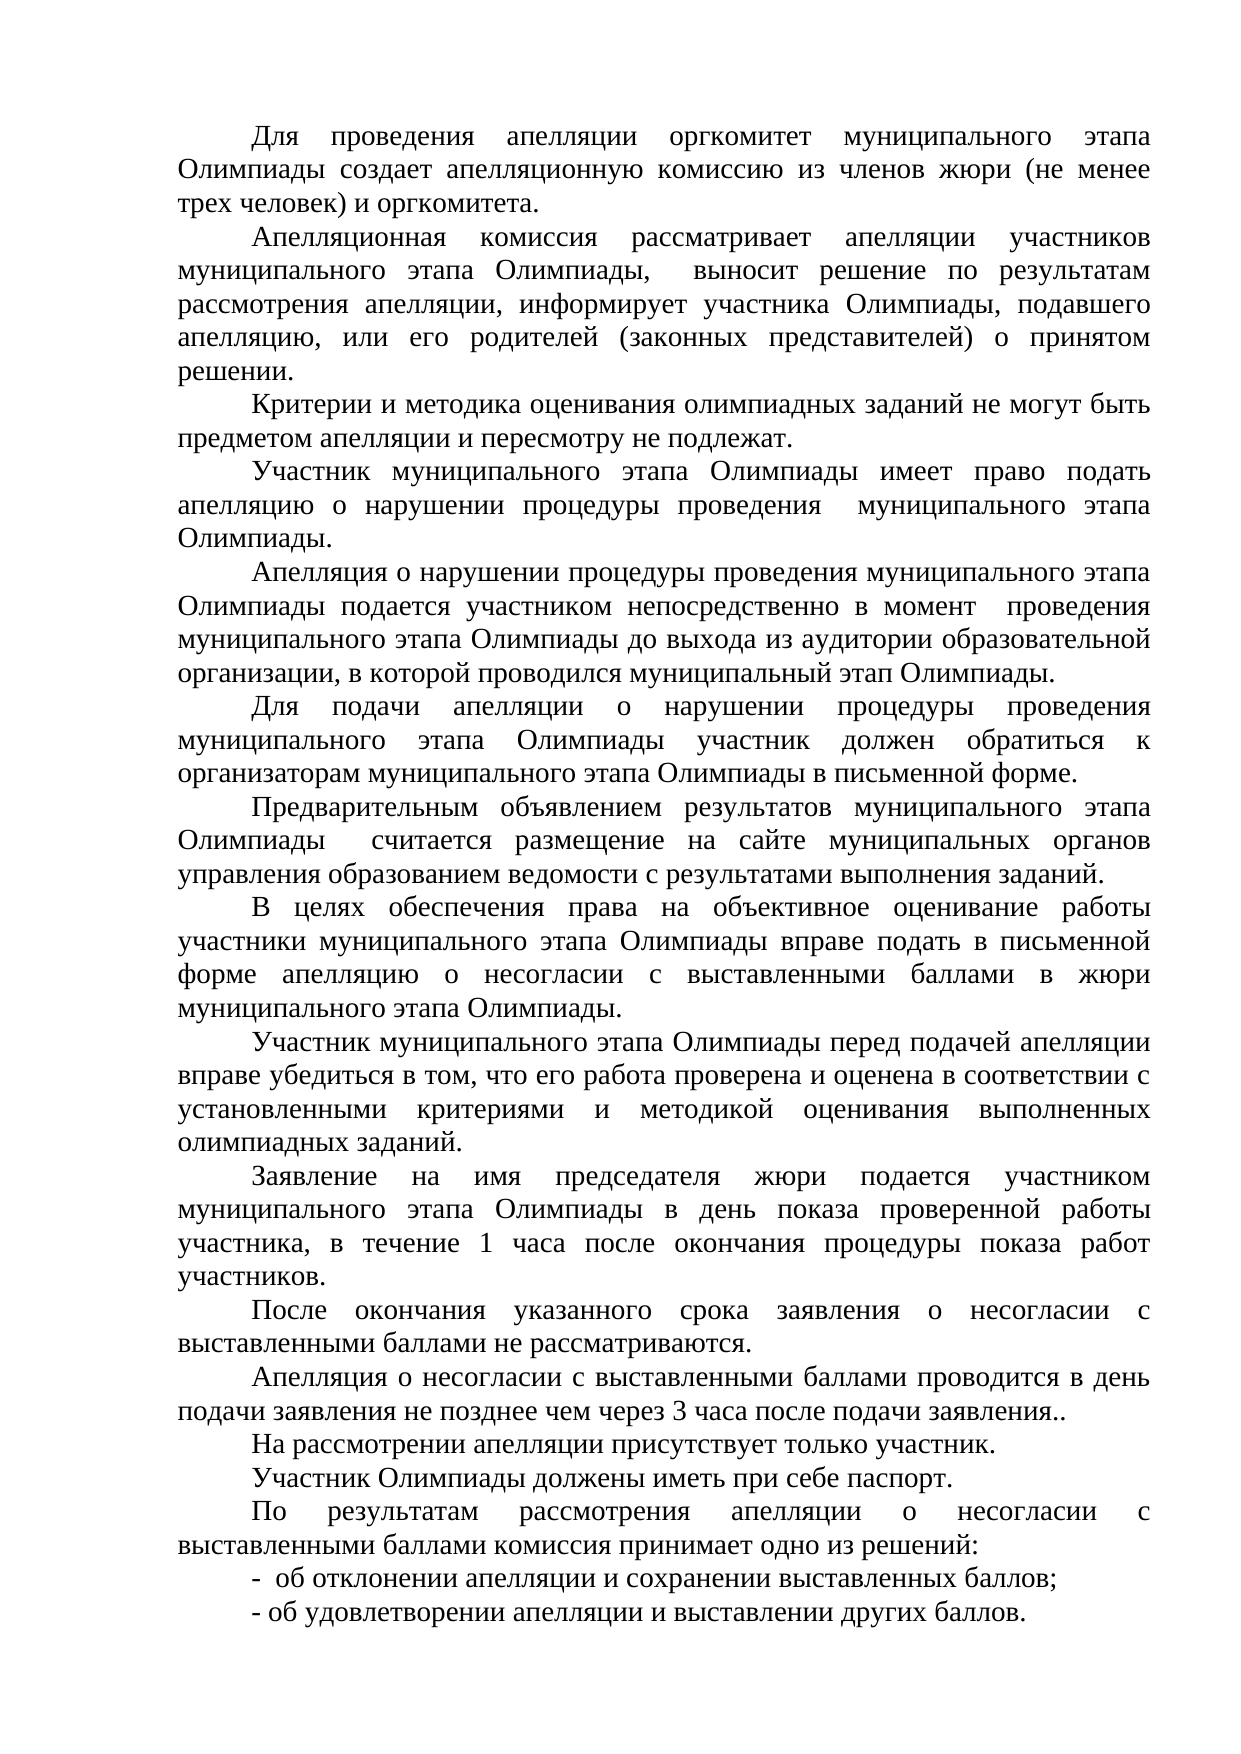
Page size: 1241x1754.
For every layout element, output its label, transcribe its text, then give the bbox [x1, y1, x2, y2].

text Участник муниципального этапа Олимпиады имеет право подать апелляцию о нарушении процедуры проведения муниципального этапа Олимпиады. [177, 453, 1152, 554]
text Предварительным объявлением результатов муниципального этапа Олимпиады считается размещение на сайте муниципальных органов управления образованием ведомости с результатами выполнения заданий. [177, 789, 1152, 889]
text Для проведения апелляции оргкомитет муниципального этапа Олимпиады создает апелляционную комиссию из членов жюри (не менее трех человек) и оргкомитета. [177, 118, 1152, 219]
text В целях обеспечения права на объективное оценивание работы участники муниципального этапа Олимпиады вправе подать в письменной форме апелляцию о несогласии с выставленными баллами в жюри муниципального этапа Олимпиады. [177, 889, 1152, 1024]
text Заявление на имя председателя жюри подается участником муниципального этапа Олимпиады в день показа проверенной работы участника, в течение 1 часа после окончания процедуры показа работ участников. [177, 1158, 1152, 1292]
text По результатам рассмотрения апелляции о несогласии с выставленными баллами комиссия принимает одно из решений: [177, 1493, 1152, 1560]
text Участник Олимпиады должены иметь при себе паспорт. [177, 1460, 1152, 1493]
text На рассмотрении апелляции присутствует только участник. [177, 1426, 1152, 1460]
text - об отклонении апелляции и сохранении выставленных баллов; [177, 1560, 1152, 1594]
text Участник муниципального этапа Олимпиады перед подачей апелляции вправе убедиться в том, что его работа проверена и оценена в соответствии с установленными критериями и методикой оценивания выполненных олимпиадных заданий. [177, 1024, 1152, 1158]
text Апелляция о нарушении процедуры проведения муниципального этапа Олимпиады подается участником непосредственно в момент проведения муниципального этапа Олимпиады до выхода из аудитории образовательной организации, в которой проводился муниципальный этап Олимпиады. [177, 554, 1152, 688]
text После окончания указанного срока заявления о несогласии с выставленными баллами не рассматриваются. [177, 1292, 1152, 1359]
text Апелляционная комиссия рассматривает апелляции участников муниципального этапа Олимпиады, выносит решение по результатам рассмотрения апелляции, информирует участника Олимпиады, подавшего апелляцию, или его родителей (законных представителей) о принятом решении. [177, 219, 1152, 386]
text Для подачи апелляции о нарушении процедуры проведения муниципального этапа Олимпиады участник должен обратиться к организаторам муниципального этапа Олимпиады в письменной форме. [177, 688, 1152, 789]
text Критерии и методика оценивания олимпиадных заданий не могут быть предметом апелляции и пересмотру не подлежат. [177, 386, 1152, 453]
text Апелляция о несогласии с выставленными баллами проводится в день подачи заявления не позднее чем через 3 часа после подачи заявления.. [177, 1359, 1152, 1426]
text - об удовлетворении апелляции и выставлении других баллов. [177, 1594, 1152, 1627]
